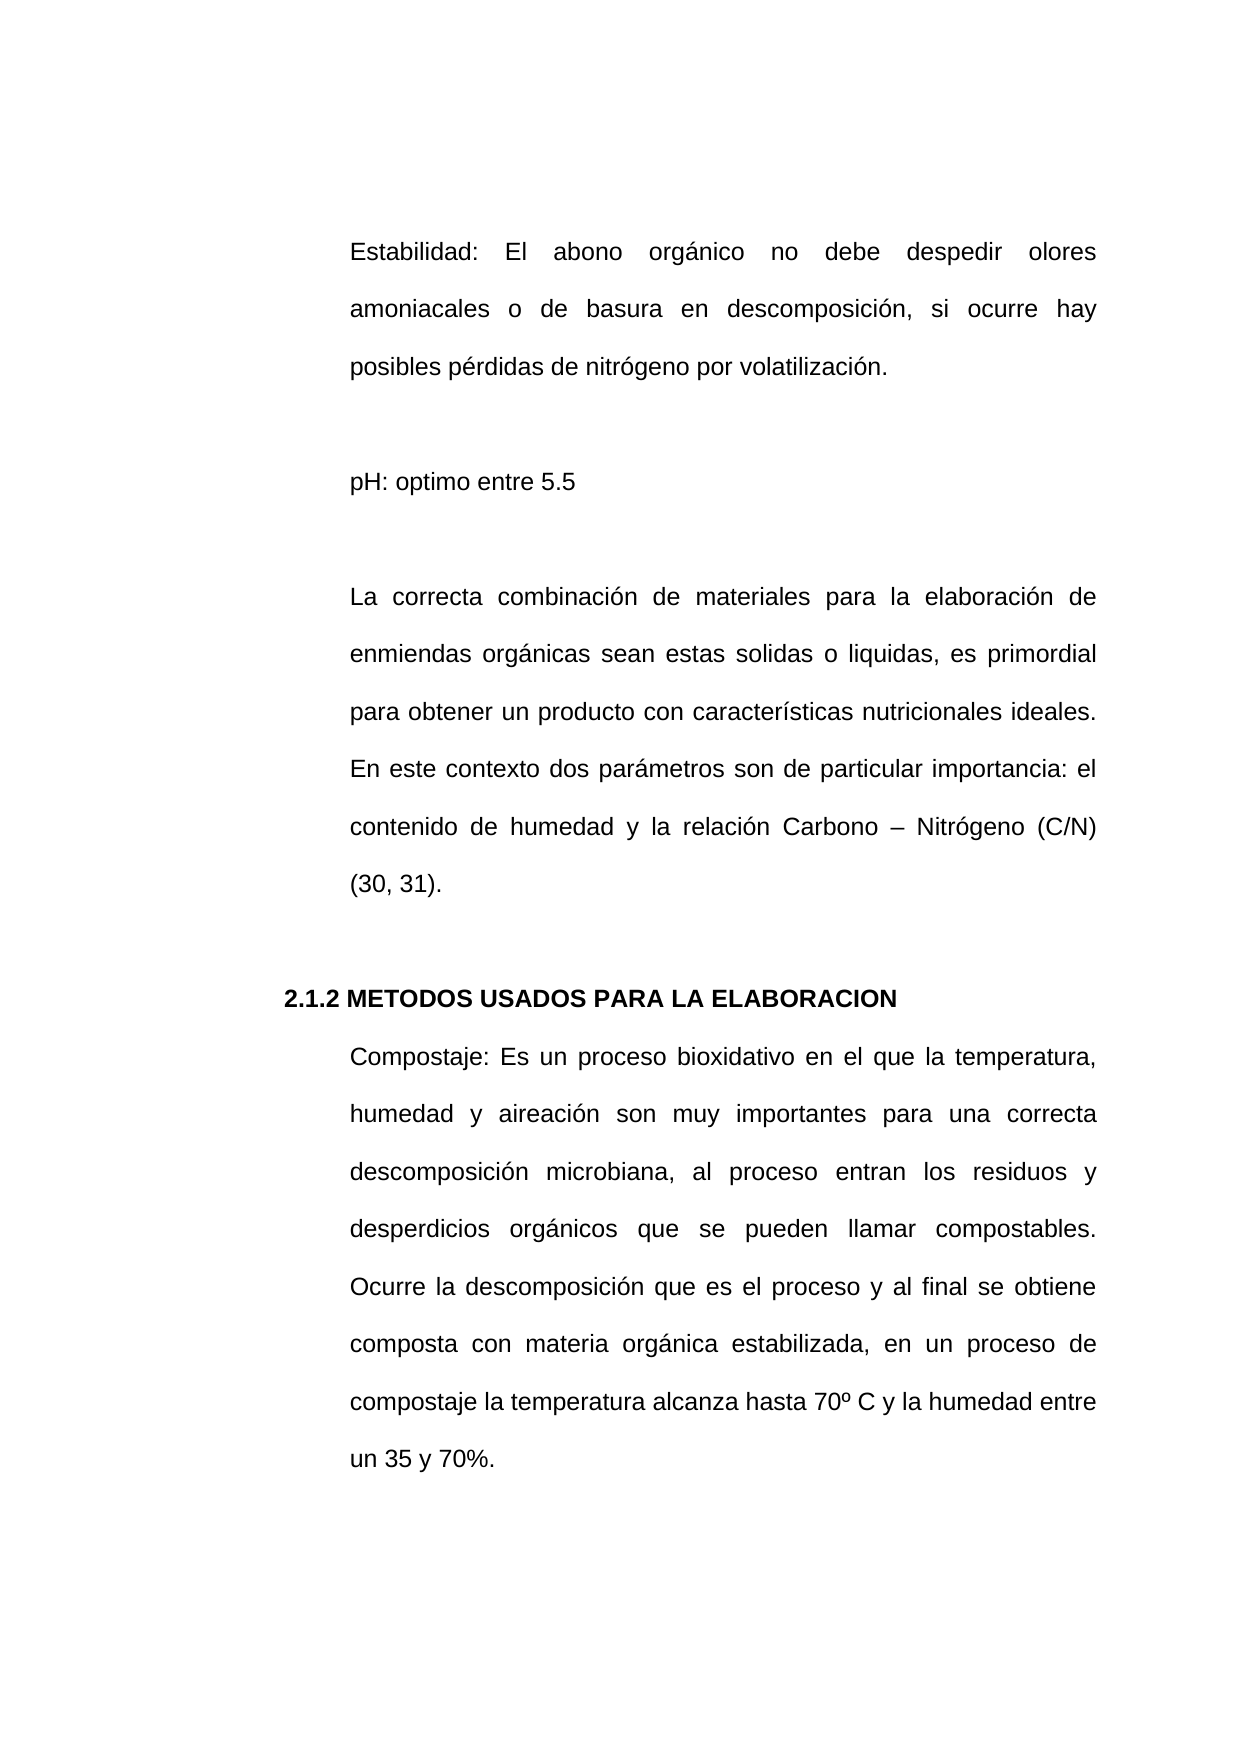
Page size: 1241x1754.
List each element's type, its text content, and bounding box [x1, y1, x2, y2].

text 2.1.2 METODOS USADOS PARA LA ELABORACION [284, 984, 1098, 1013]
text Compostaje: Es un proceso bioxidativo en el que la temperatura, humedad y aireación son muy importantes para una correcta descomposición microbiana, al proceso entran los residuos y desperdicios orgánicos que se pueden llamar compostables. Ocurre la descomposición que es el proceso y al final se obtiene composta con materia orgánica estabilizada, en un proceso de compostaje la temperatura alcanza hasta 70º C y la humedad entre un 35 y 70%. [349, 1042, 1098, 1473]
text Estabilidad: El abono orgánico no debe despedir olores amoniacales o de basura en descomposición, si ocurre hay posibles pérdidas de nitrógeno por volatilización. [349, 237, 1098, 381]
text pH: optimo entre 5.5 [349, 467, 1098, 496]
text La correcta combinación de materiales para la elaboración de enmiendas orgánicas sean estas solidas o liquidas, es primordial para obtener un producto con características nutricionales ideales. En este contexto dos parámetros son de particular importancia: el contenido de humedad y la relación Carbono – Nitrógeno (C/N) (30, 31). [349, 582, 1098, 898]
